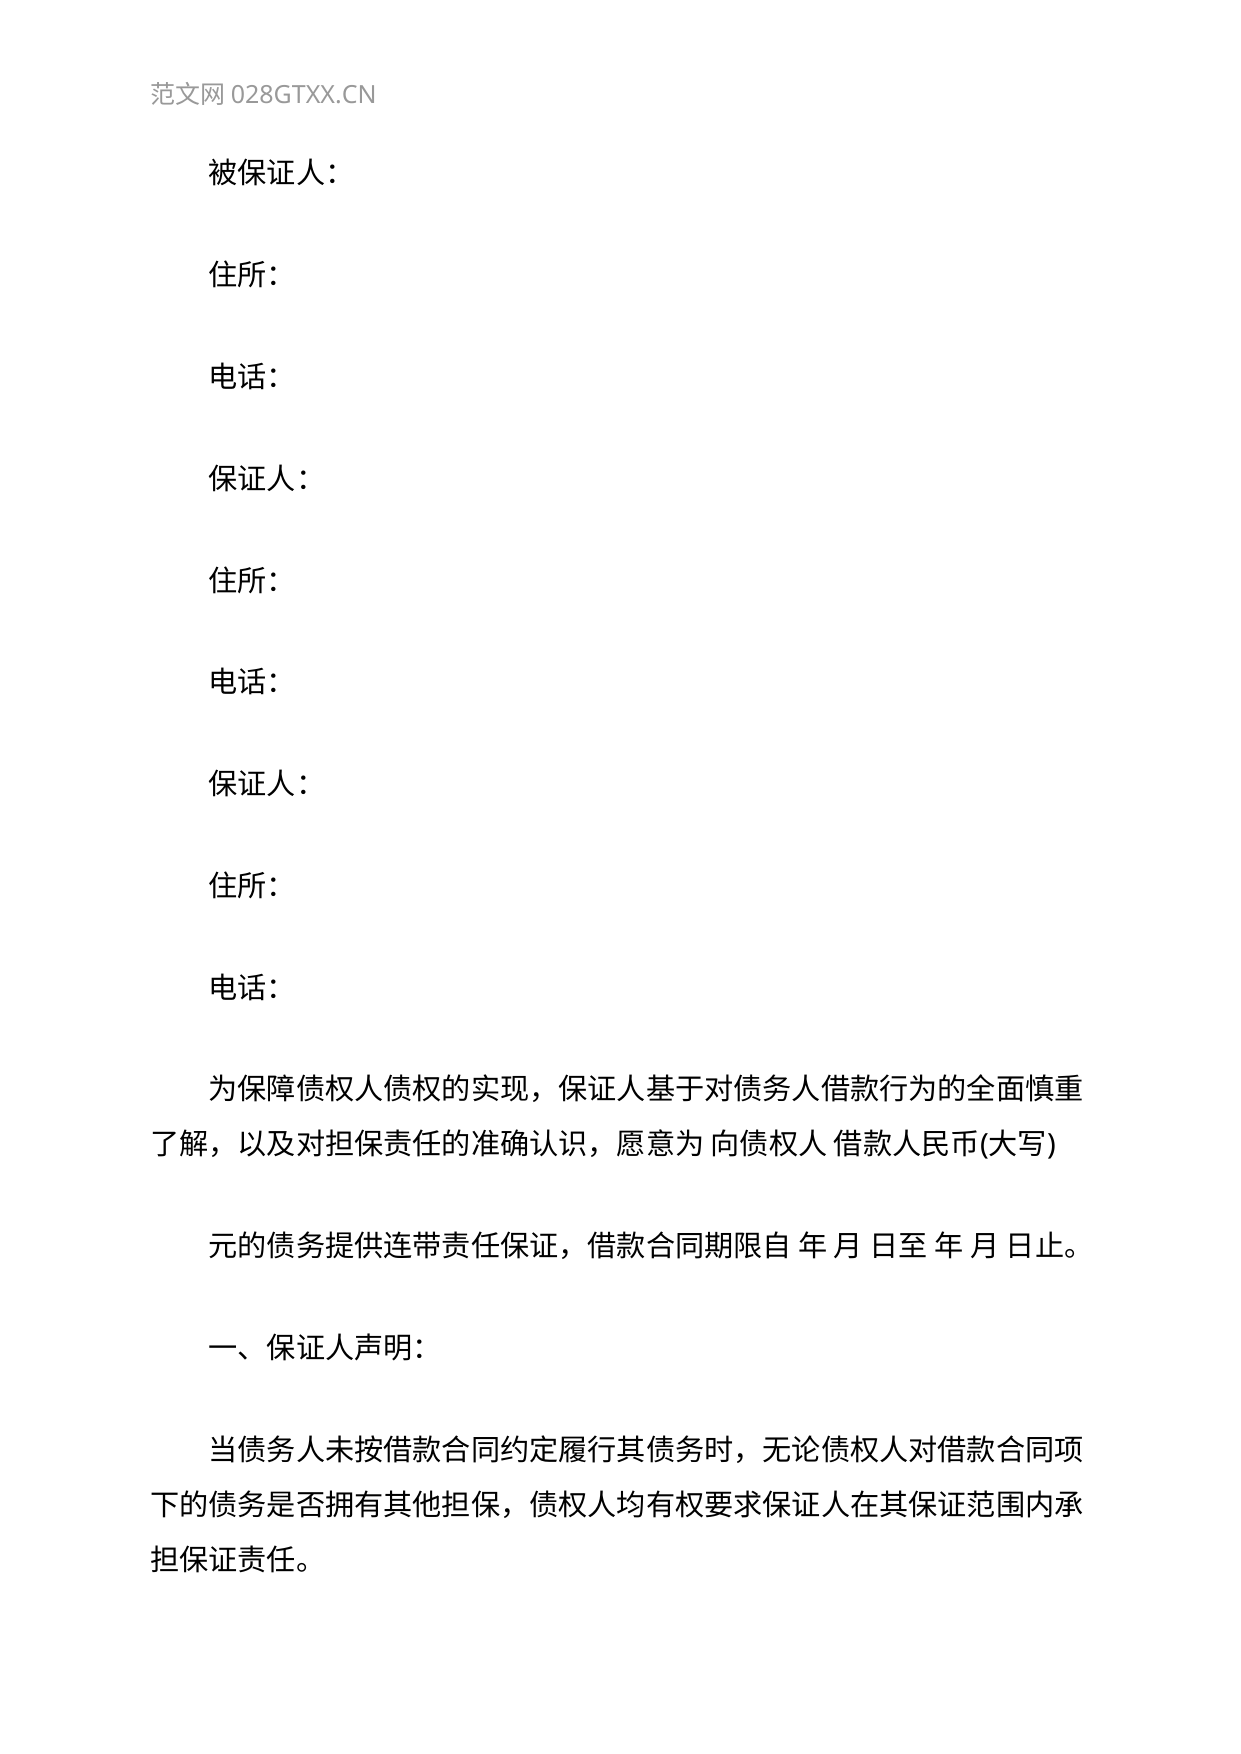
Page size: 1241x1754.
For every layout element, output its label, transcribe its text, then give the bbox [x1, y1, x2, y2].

text 保证人： [150, 761, 1090, 803]
text 为保障债权人债权的实现，保证人基于对债务人借款行为的全面慎重了解，以及对担保责任的准确认识，愿意为 向债权人 借款人民币(大写) [150, 1066, 1090, 1163]
text 电话： [150, 964, 1090, 1006]
text 住所： [150, 557, 1090, 599]
text 住所： [150, 862, 1090, 905]
text 电话： [150, 353, 1090, 396]
text 电话： [150, 659, 1090, 701]
text 当债务人未按借款合同约定履行其债务时，无论债权人对借款合同项下的债务是否拥有其他担保，债权人均有权要求保证人在其保证范围内承担保证责任。 [150, 1426, 1090, 1578]
text 元的债务提供连带责任保证，借款合同期限自 年 月 日至 年 月 日止。 [150, 1223, 1090, 1265]
text 住所： [150, 252, 1090, 294]
text 保证人： [150, 455, 1090, 498]
text 一、保证人声明： [150, 1324, 1090, 1367]
text 被保证人： [150, 150, 1090, 192]
